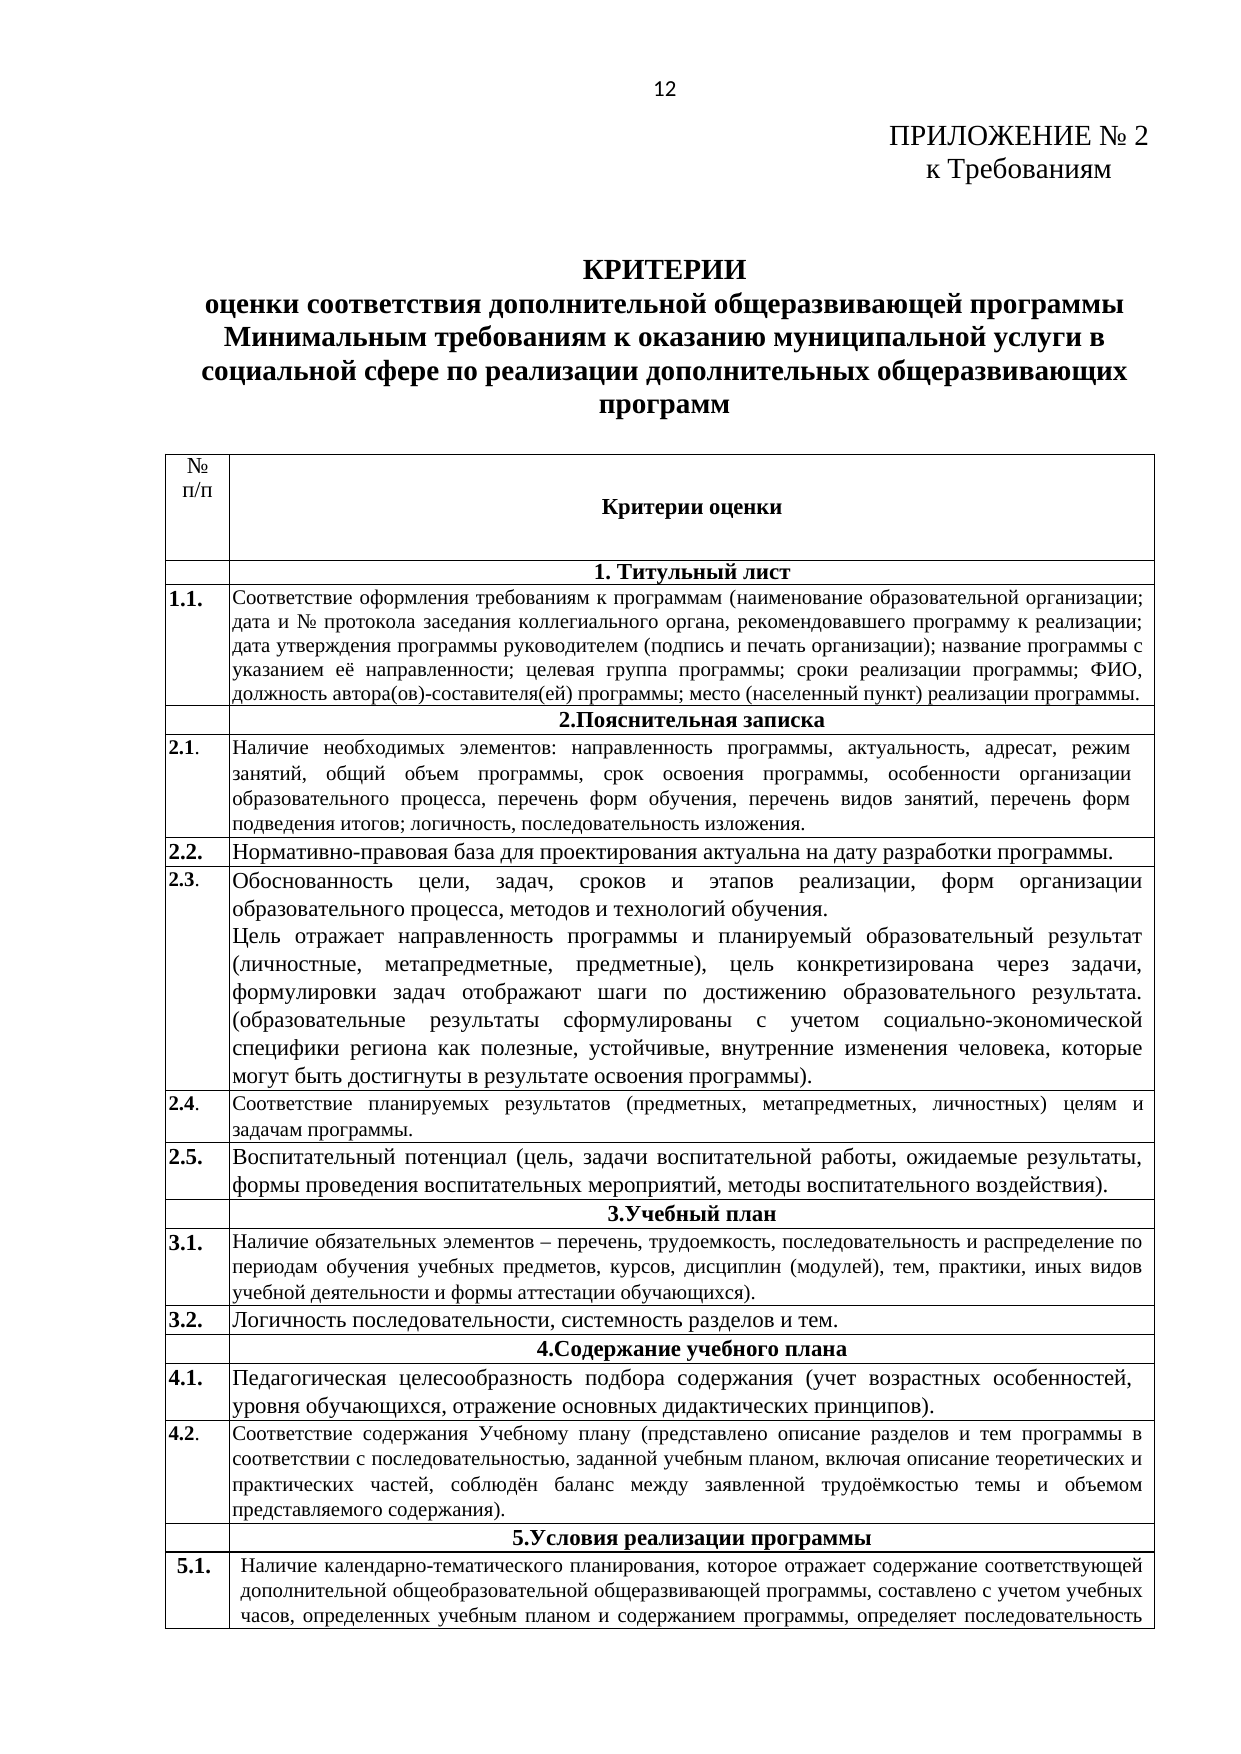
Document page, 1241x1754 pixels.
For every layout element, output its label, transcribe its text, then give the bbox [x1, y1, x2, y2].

table_cell [166, 561, 229, 584]
table_cell 2.Пояснительная записка [230, 706, 1154, 734]
table_cell 3.1. [166, 1229, 229, 1305]
table_cell 4.2. [166, 1421, 229, 1522]
table_cell 2.3. [166, 867, 229, 1090]
table_cell 4.Содержание учебного плана [230, 1335, 1154, 1363]
table_cell Соответствие планируемых результатов (предметных, метапредметных, личностных) целям и задачам программы. [230, 1091, 1154, 1142]
table_cell 2.4. [166, 1091, 229, 1142]
text ПРИЛОЖЕНИЕ № 2 [886, 118, 1152, 152]
table_cell [166, 706, 229, 734]
table_cell Педагогическая целесообразность подбора содержания (учет возрастных особенностей, уровня обучающихся, отражение основных дидактических принципов). [230, 1364, 1154, 1420]
table_cell [166, 1200, 229, 1228]
table_cell 2.1. [166, 735, 229, 837]
table_cell Наличие обязательных элементов – перечень, трудоемкость, последовательность и распределение по периодам обучения учебных предметов, курсов, дисциплин (модулей), тем, практики, иных видов учебной деятельности и формы аттестации обучающихся). [230, 1229, 1154, 1305]
table_cell Обоснованность цели, задач, сроков и этапов реализации, форм организации образовательного процесса, методов и технологий обучения. Цель отражает направленность программы и планируемый образовательный результат (личностные, метапредметные, предметные), цель конкретизирована через задачи, формулировки задач отображают шаги по достижению образовательного результата. (образовательные результаты сформулированы с учетом социально-экономической специфики региона как полезные, устойчивые, внутренние изменения человека, которые могут быть достигнуты в результате освоения программы). [230, 867, 1154, 1090]
table_cell 4.1. [166, 1364, 229, 1420]
table_cell 3.2. [166, 1306, 229, 1334]
table_cell [166, 1335, 229, 1363]
table_cell 1. Титульный лист [230, 561, 1154, 584]
table_cell Воспитательный потенциал (цель, задачи воспитательной работы, ожидаемые результаты, формы проведения воспитательных мероприятий, методы воспитательного воздействия). [230, 1143, 1154, 1199]
table_cell 3.Учебный план [230, 1200, 1154, 1228]
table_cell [230, 1553, 1154, 1627]
table_header № п/п [166, 455, 229, 560]
text к Требованиям [886, 152, 1152, 185]
table_cell [166, 585, 229, 705]
table_cell Логичность последовательности, системность разделов и тем. [230, 1306, 1154, 1334]
text оценки соответствия дополнительной общеразвивающей программы Минимальным требованиям к оказанию муниципальной услуги в социальной сфере по реализации дополнительных общеразвивающих программ [177, 286, 1152, 420]
table_cell [166, 1524, 229, 1551]
table_cell Нормативно-правовая база для проектирования актуальна на дату разработки программы. [230, 838, 1154, 866]
table_cell 2.5. [166, 1143, 229, 1199]
table_header Критерии оценки [230, 455, 1154, 560]
table_cell 2.2. [166, 838, 229, 866]
table_cell Соответствие оформления требованиям к программам (наименование образовательной организации; дата и № протокола заседания коллегиального органа, рекомендовавшего программу к реализации; дата утверждения программы руководителем (подпись и печать организации); название программы с указанием её направленности; целевая группа программы; сроки реализации программы; ФИО, должность автора(ов)-составителя(ей) программы; место (населенный пункт) реализации программы. [230, 585, 1154, 705]
text Критерии [177, 252, 1152, 286]
table_cell Наличие необходимых элементов: направленность программы, актуальность, адресат, режим занятий, общий объем программы, срок освоения программы, особенности организации образовательного процесса, перечень форм обучения, перечень видов занятий, перечень форм подведения итогов; логичность, последовательность изложения. [230, 735, 1154, 837]
table_cell 5.1. [166, 1553, 229, 1627]
table_cell 5.Условия реализации программы [230, 1524, 1154, 1551]
table_cell Соответствие содержания Учебному плану (представлено описание разделов и тем программы в соответствии с последовательностью, заданной учебным планом, включая описание теоретических и практических частей, соблюдён баланс между заявленной трудоёмкостью темы и объемом представляемого содержания). [230, 1421, 1154, 1522]
